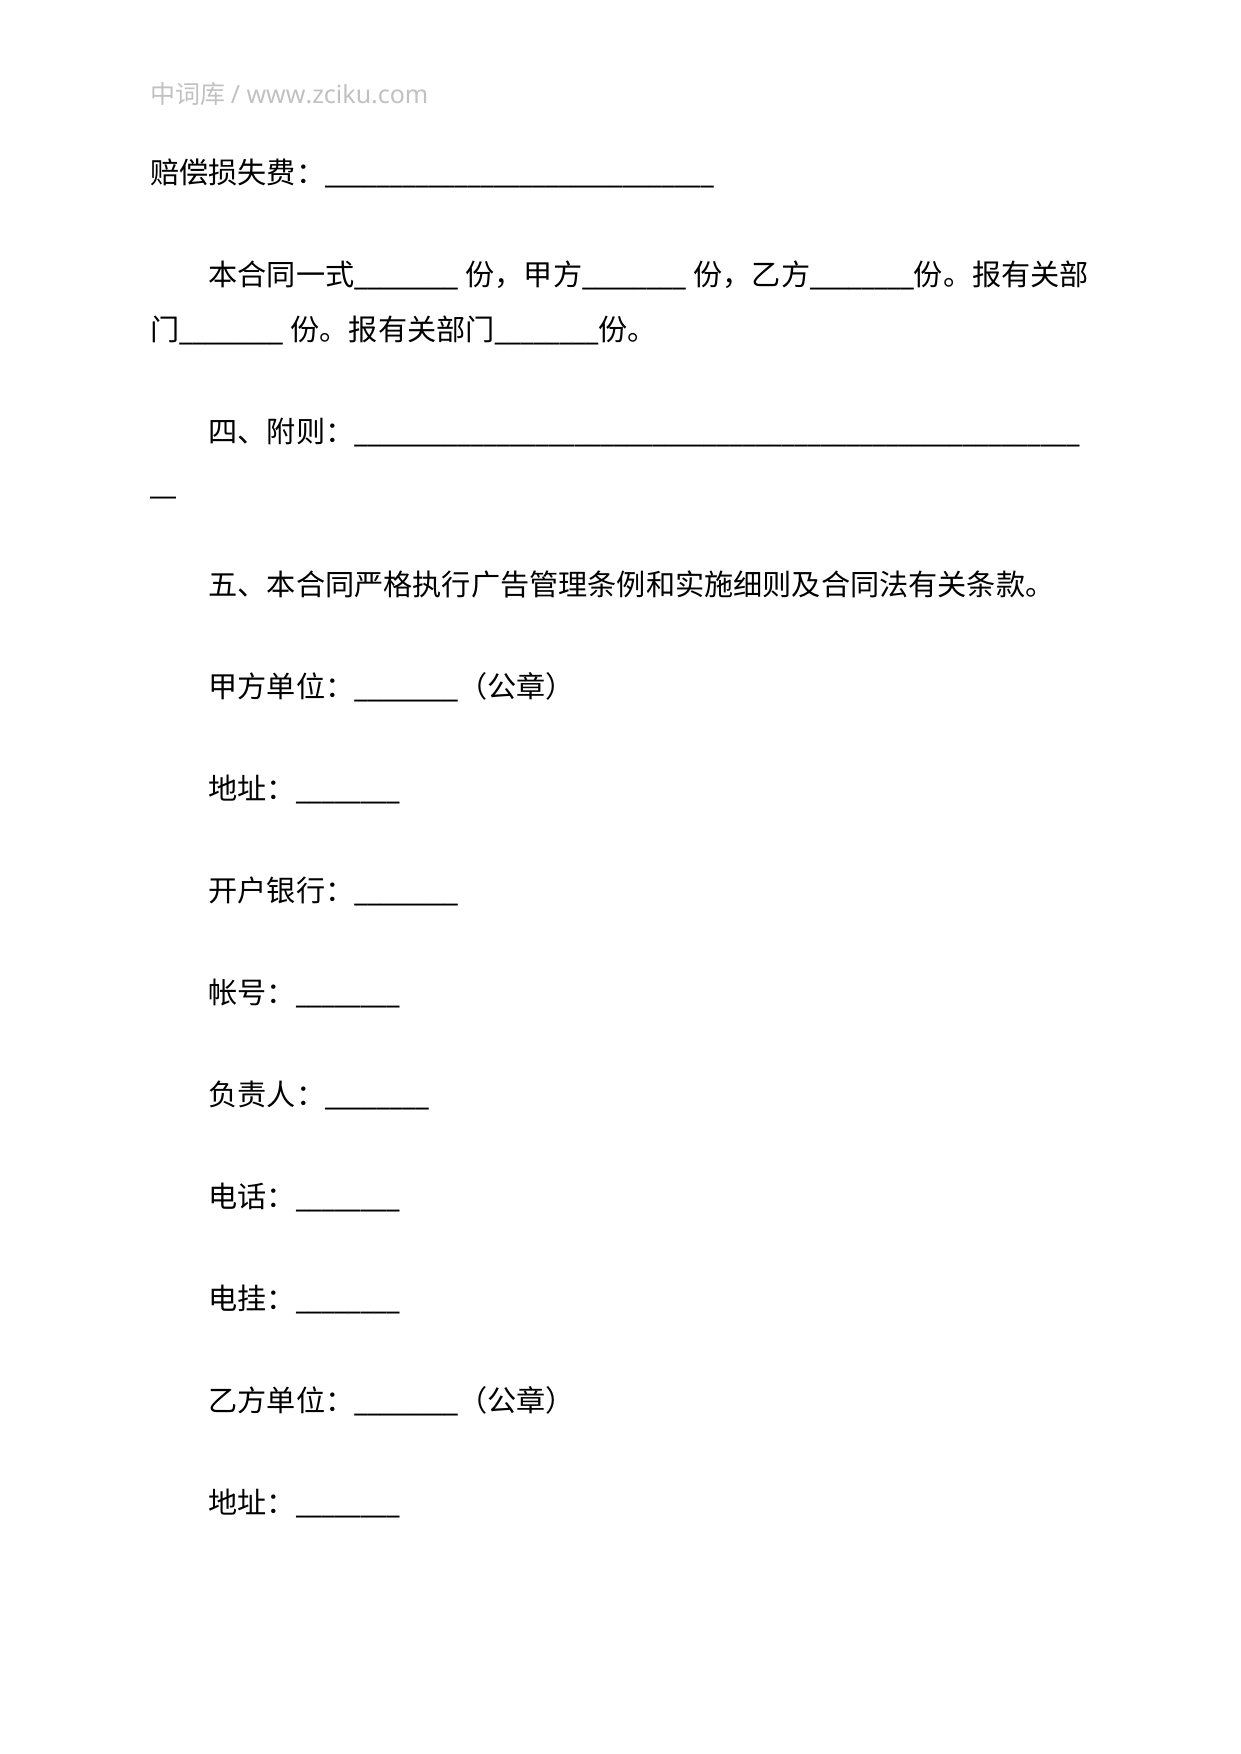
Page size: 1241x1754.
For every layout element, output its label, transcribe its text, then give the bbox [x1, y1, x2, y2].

text 帐号：________ [150, 969, 1090, 1012]
text 甲方单位：________（公章） [150, 663, 1090, 706]
text 地址：________ [150, 1479, 1090, 1522]
text 本合同一式________ 份，甲方________ 份，乙方________份。报有关部门________ 份。报有关部门________份。 [150, 252, 1090, 349]
text 开户银行：________ [150, 867, 1090, 910]
text 五、本合同严格执行广告管理条例和实施细则及合同法有关条款。 [150, 562, 1090, 604]
text 电话：________ [150, 1173, 1090, 1216]
text 地址：________ [150, 765, 1090, 808]
text 负责人：________ [150, 1071, 1090, 1114]
text 四、附则：__________________________________________________________ [150, 409, 1090, 503]
text 乙方单位：________（公章） [150, 1377, 1090, 1420]
text 电挂：________ [150, 1275, 1090, 1318]
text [150, 150, 1090, 192]
